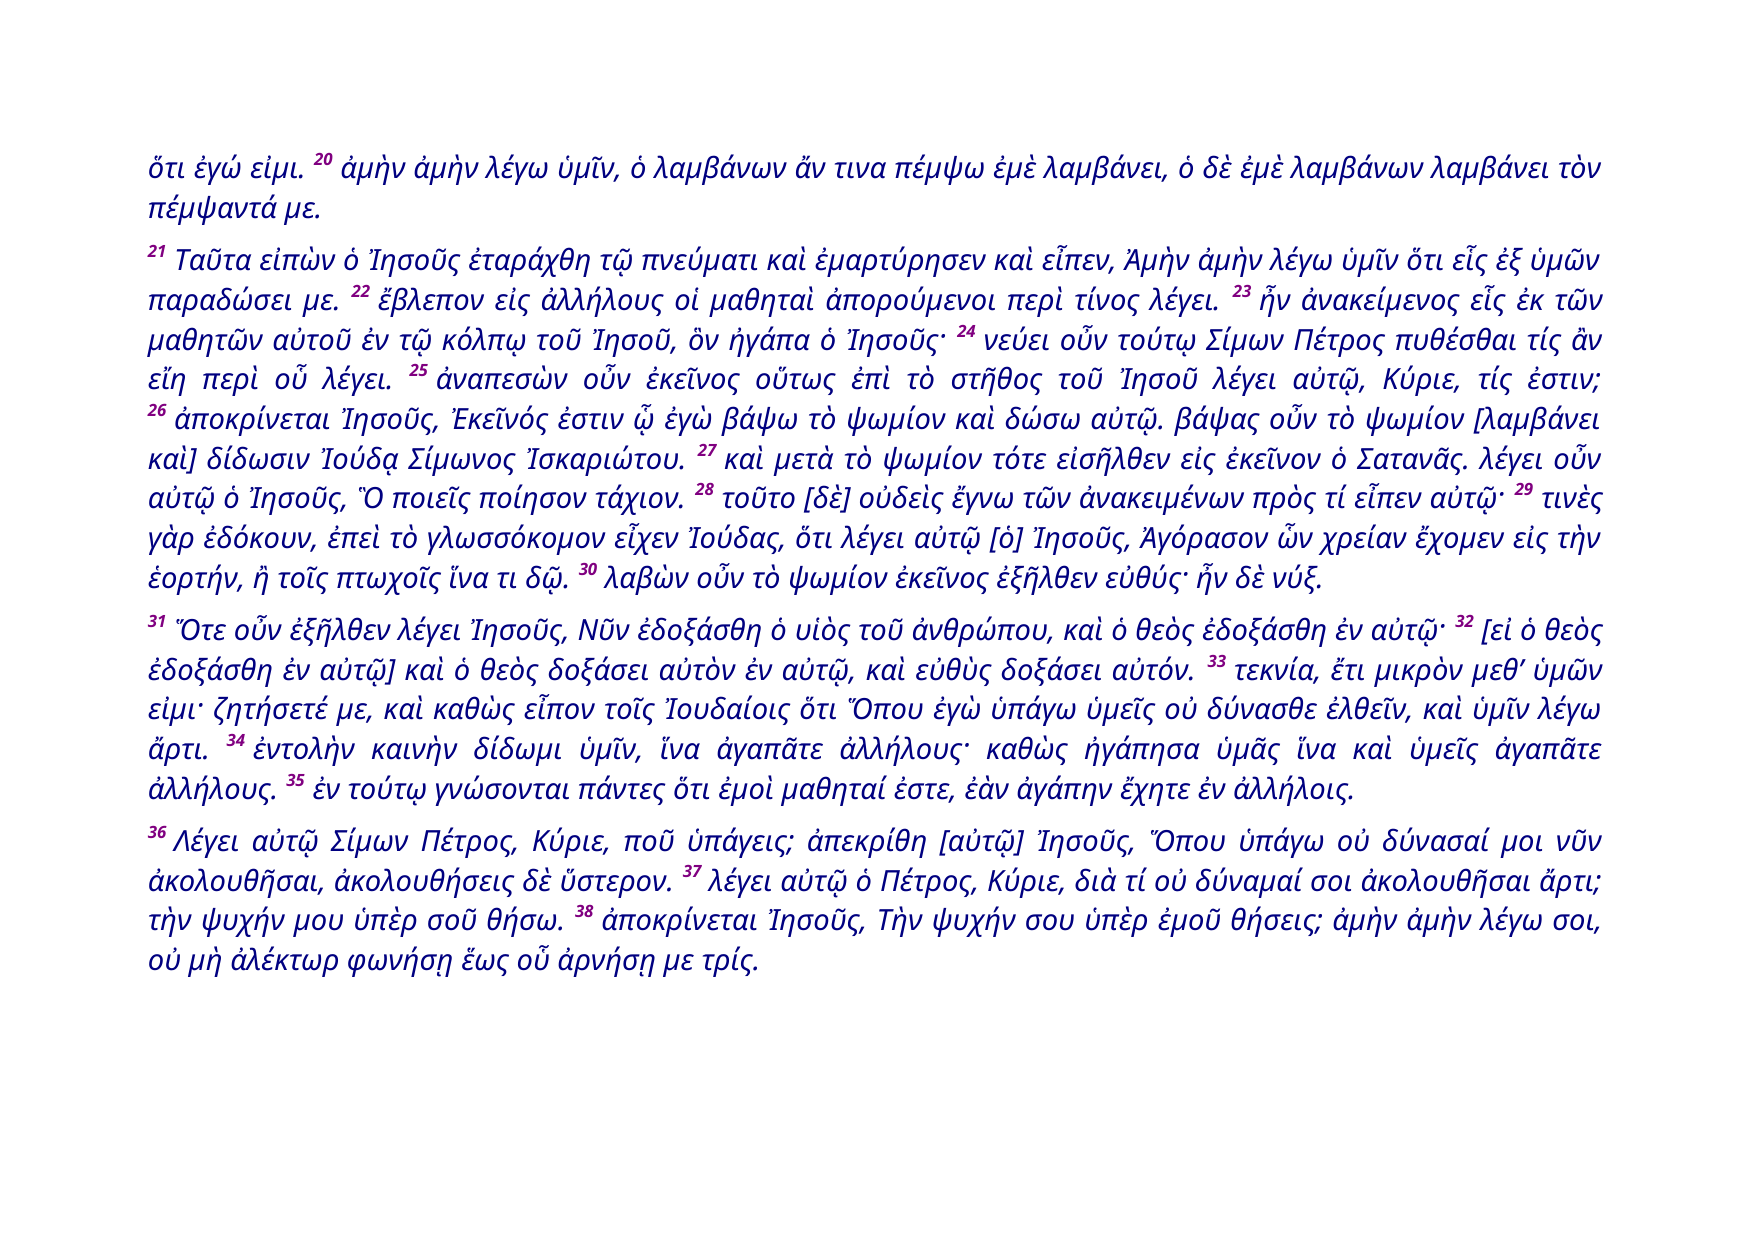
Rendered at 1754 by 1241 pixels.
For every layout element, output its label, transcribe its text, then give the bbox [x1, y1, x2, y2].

text 36 Λέγει αὐτῷ Σίμων Πέτρος, Κύριε, ποῦ ὑπάγεις; ἀπεκρίθη [αὐτῷ] Ἰησοῦς, Ὅπου ὑπάγω οὐ δύνασαί μοι νῦν ἀκολουθῆσαι, ἀκολουθήσεις δὲ ὕστερον. 37 λέγει αὐτῷ ὁ Πέτρος, Κύριε, διὰ τί οὐ δύναμαί σοι ἀκολουθῆσαι ἄρτι; τὴν ψυχήν μου ὑπὲρ σοῦ θήσω. 38 ἀποκρίνεται Ἰησοῦς, Τὴν ψυχήν σου ὑπὲρ ἐμοῦ θήσεις; ἀμὴν ἀμὴν λέγω σοι, οὐ μὴ ἀλέκτωρ φωνήσῃ ἕως οὗ ἀρνήσῃ με τρίς. [148, 820, 1606, 979]
text 21 Ταῦτα εἰπὼν ὁ Ἰησοῦς ἐταράχθη τῷ πνεύματι καὶ ἐμαρτύρησεν καὶ εἶπεν, Ἀμὴν ἀμὴν λέγω ὑμῖν ὅτι εἷς ἐξ ὑμῶν παραδώσει με. 22 ἔβλεπον εἰς ἀλλήλους οἱ μαθηταὶ ἀπορούμενοι περὶ τίνος λέγει. 23 ἦν ἀνακείμενος εἷς ἐκ τῶν μαθητῶν αὐτοῦ ἐν τῷ κόλπῳ τοῦ Ἰησοῦ, ὃν ἠγάπα ὁ Ἰησοῦς· 24 νεύει οὖν τούτῳ Σίμων Πέτρος πυθέσθαι τίς ἂν εἴη περὶ οὗ λέγει. 25 ἀναπεσὼν οὖν ἐκεῖνος οὕτως ἐπὶ τὸ στῆθος τοῦ Ἰησοῦ λέγει αὐτῷ, Κύριε, τίς ἐστιν; 26 ἀποκρίνεται Ἰησοῦς, Ἐκεῖνός ἐστιν ᾧ ἐγὼ βάψω τὸ ψωμίον καὶ δώσω αὐτῷ. βάψας οὖν τὸ ψωμίον [λαμβάνει καὶ] δίδωσιν Ἰούδᾳ Σίμωνος Ἰσκαριώτου. 27 καὶ μετὰ τὸ ψωμίον τότε εἰσῆλθεν εἰς ἐκεῖνον ὁ Σατανᾶς. λέγει οὖν αὐτῷ ὁ Ἰησοῦς, Ὃ ποιεῖς ποίησον τάχιον. 28 τοῦτο [δὲ] οὐδεὶς ἔγνω τῶν ἀνακειμένων πρὸς τί εἶπεν αὐτῷ· 29 τινὲς γὰρ ἐδόκουν, ἐπεὶ τὸ γλωσσόκομον εἶχεν Ἰούδας, ὅτι λέγει αὐτῷ [ὁ] Ἰησοῦς, Ἀγόρασον ὧν χρείαν ἔχομεν εἰς τὴν ἑορτήν, ἢ τοῖς πτωχοῖς ἵνα τι δῷ. 30 λαβὼν οὖν τὸ ψωμίον ἐκεῖνος ἐξῆλθεν εὐθύς· ἦν δὲ νύξ. [148, 239, 1606, 597]
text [148, 148, 1606, 227]
text 31 Ὅτε οὖν ἐξῆλθεν λέγει Ἰησοῦς, Νῦν ἐδοξάσθη ὁ υἱὸς τοῦ ἀνθρώπου, καὶ ὁ θεὸς ἐδοξάσθη ἐν αὐτῷ· 32 [εἰ ὁ θεὸς ἐδοξάσθη ἐν αὐτῷ] καὶ ὁ θεὸς δοξάσει αὐτὸν ἐν αὐτῷ, καὶ εὐθὺς δοξάσει αὐτόν. 33 τεκνία, ἔτι μικρὸν μεθ’ ὑμῶν εἰμι· ζητήσετέ με, καὶ καθὼς εἶπον τοῖς Ἰουδαίοις ὅτι Ὅπου ἐγὼ ὑπάγω ὑμεῖς οὐ δύνασθε ἐλθεῖν, καὶ ὑμῖν λέγω ἄρτι. 34 ἐντολὴν καινὴν δίδωμι ὑμῖν, ἵνα ἀγαπᾶτε ἀλλήλους· καθὼς ἠγάπησα ὑμᾶς ἵνα καὶ ὑμεῖς ἀγαπᾶτε ἀλλήλους. 35 ἐν τούτῳ γνώσονται πάντες ὅτι ἐμοὶ μαθηταί ἐστε, ἐὰν ἀγάπην ἔχητε ἐν ἀλλήλοις. [148, 609, 1606, 808]
